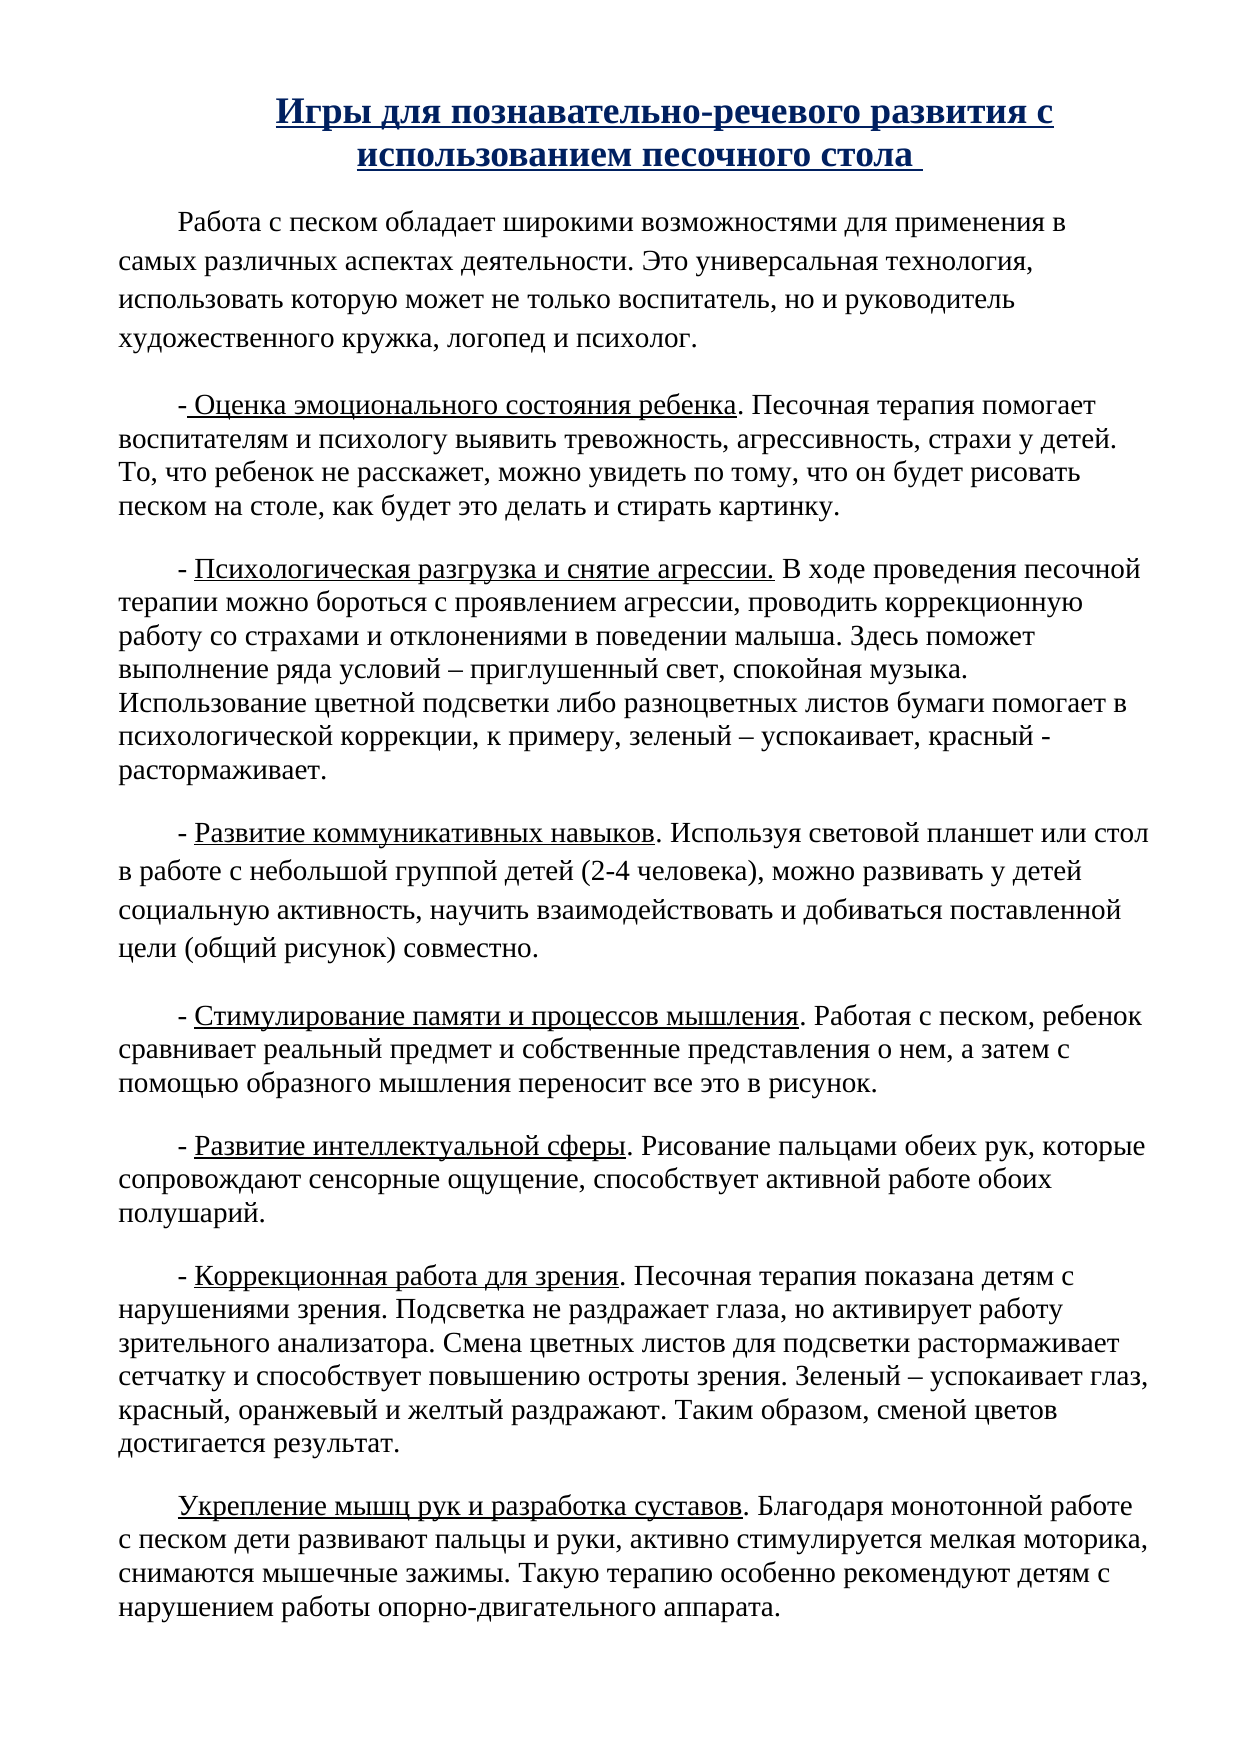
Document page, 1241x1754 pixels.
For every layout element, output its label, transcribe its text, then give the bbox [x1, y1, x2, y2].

text - Психологическая разгрузка и снятие агрессии. В ходе проведения песочной терапии можно бороться с проявлением агрессии, проводить коррекционную работу со страхами и отклонениями в поведении малыша. Здесь поможет выполнение ряда условий – приглушенный свет, спокойная музыка. Использование цветной подсветки либо разноцветных листов бумаги помогает в психологической коррекции, к примеру, зеленый – успокаивает, красный - растормаживает. [118, 551, 1152, 786]
text - Развитие коммуникативных навыков. Используя световой планшет или стол в работе с небольшой группой детей (2-4 человека), можно развивать у детей социальную активность, научить взаимодействовать и добиваться поставленной цели (общий рисунок) совместно. [118, 815, 1152, 964]
text - Коррекционная работа для зрения. Песочная терапия показана детям с нарушениями зрения. Подсветка не раздражает глаза, но активирует работу зрительного анализатора. Смена цветных листов для подсветки растормаживает сетчатку и способствует повышению остроты зрения. Зеленый – успокаивает глаз, красный, оранжевый и желтый раздражают. Таким образом, сменой цветов достигается результат. [118, 1258, 1152, 1459]
text - Оценка эмоционального состояния ребенка. Песочная терапия помогает воспитателям и психологу выявить тревожность, агрессивность, страхи у детей. То, что ребенок не расскажет, можно увидеть по тому, что он будет рисовать песком на столе, как будет это делать и стирать картинку. [118, 387, 1152, 522]
text Укрепление мышц рук и разработка суставов. Благодаря монотонной работе с песком дети развивают пальцы и руки, активно стимулируется мелкая моторика, снимаются мышечные зажимы. Такую терапию особенно рекомендуют детям с нарушением работы опорно-двигательного аппарата. [118, 1488, 1152, 1622]
text - Развитие интеллектуальной сферы. Рисование пальцами обеих рук, которые сопровождают сенсорные ощущение, способствует активной работе обоих полушарий. [118, 1128, 1152, 1228]
text Работа с песком обладает широкими возможностями для применения в самых различных аспектах деятельности. Это универсальная технология, использовать которую может не только воспитатель, но и руководитель художественного кружка, логопед и психолог. [118, 204, 1152, 353]
text Игры для познавательно-речевого развития с использованием песочного стола [118, 89, 1152, 175]
text - Стимулирование памяти и процессов мышления. Работая с песком, ребенок сравнивает реальный предмет и собственные представления о нем, а затем с помощью образного мышления переносит все это в рисунок. [118, 998, 1152, 1099]
